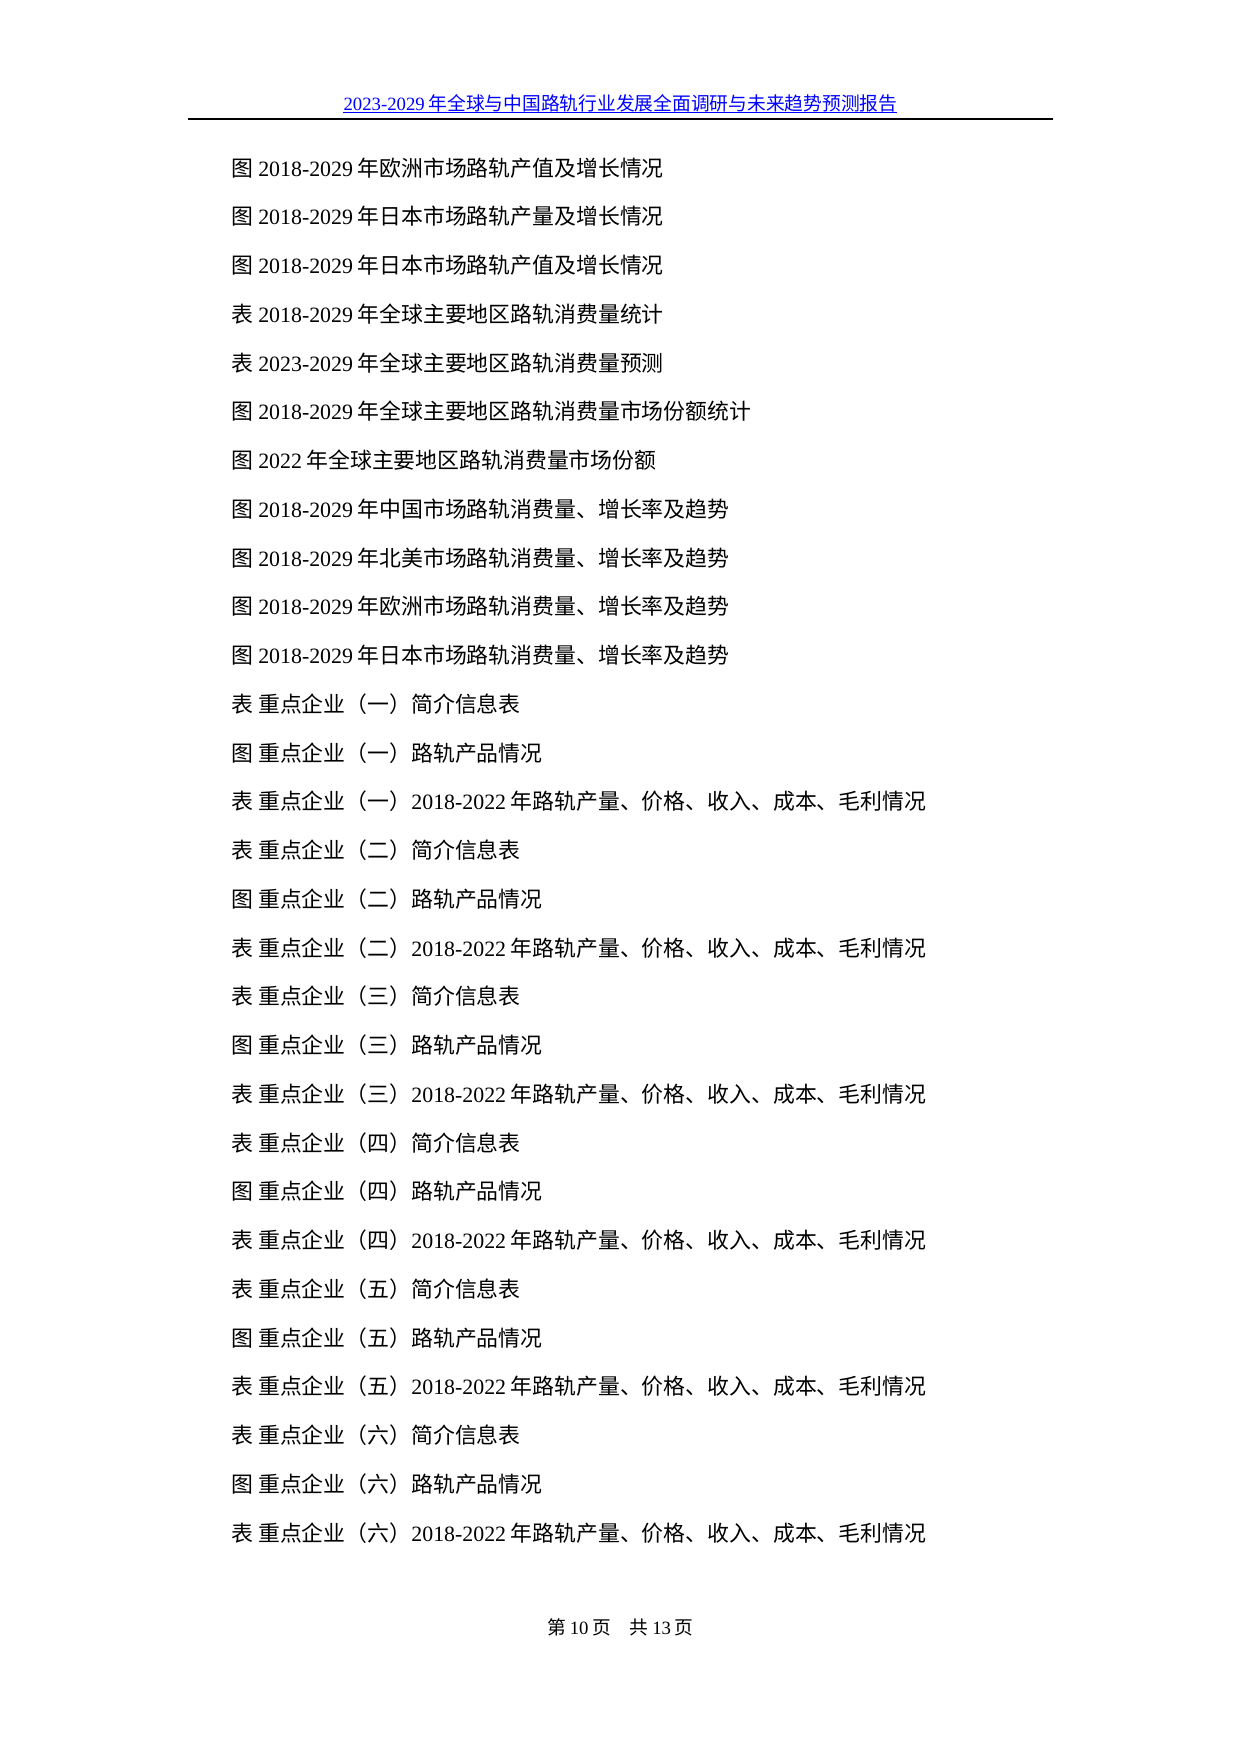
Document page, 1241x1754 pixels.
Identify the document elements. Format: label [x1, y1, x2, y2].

text [187, 150, 1053, 1548]
